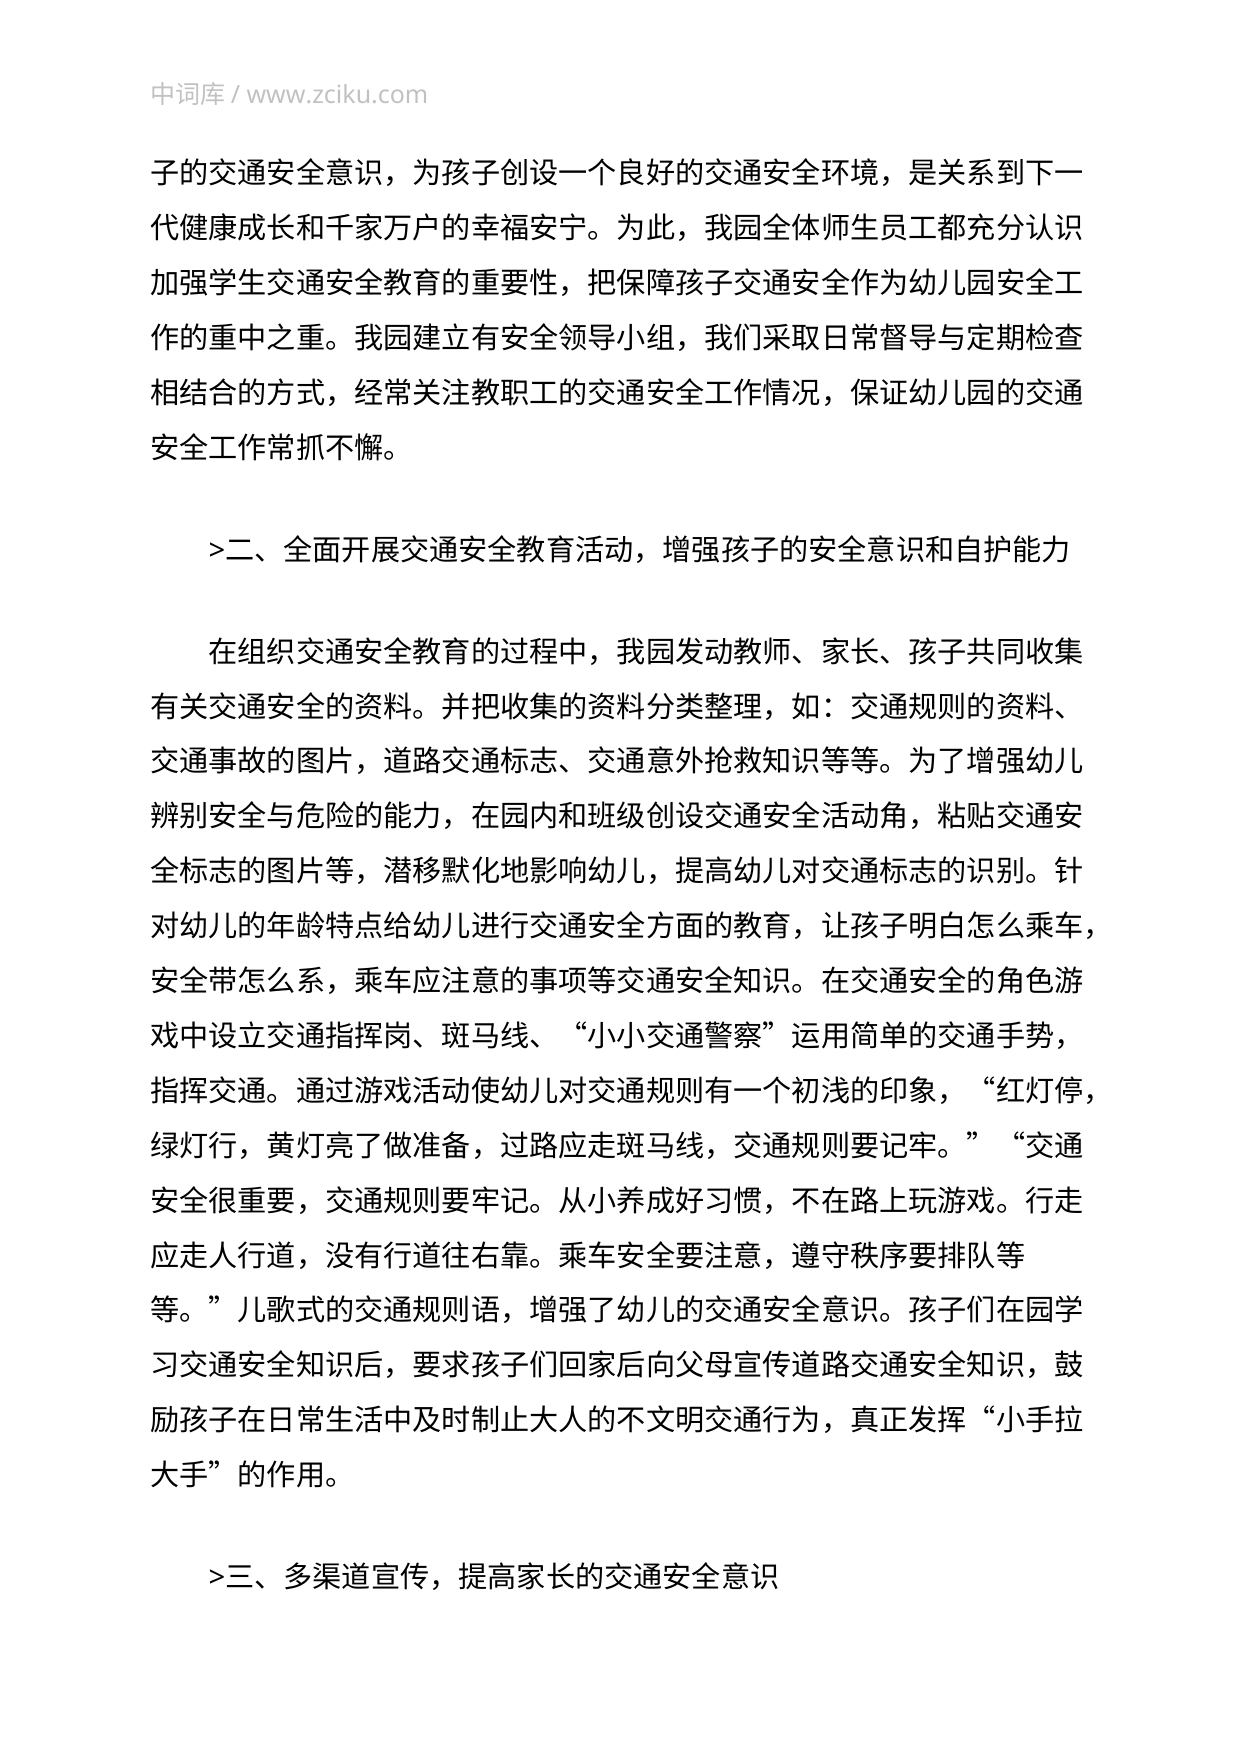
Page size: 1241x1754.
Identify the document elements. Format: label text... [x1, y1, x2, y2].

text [150, 150, 1090, 467]
text 在组织交通安全教育的过程中，我园发动教师、家长、孩子共同收集有关交通安全的资料。并把收集的资料分类整理，如：交通规则的资料、交通事故的图片，道路交通标志、交通意外抢救知识等等。为了增强幼儿辨别安全与危险的能力，在园内和班级创设交通安全活动角，粘贴交通安全标志的图片等，潜移默化地影响幼儿，提高幼儿对交通标志的识别。针对幼儿的年龄特点给幼儿进行交通安全方面的教育，让孩子明白怎么乘车，安全带怎么系，乘车应注意的事项等交通安全知识。在交通安全的角色游戏中设立交通指挥岗、斑马线、“小小交通警察”运用简单的交通手势，指挥交通。通过游戏活动使幼儿对交通规则有一个初浅的印象，“红灯停，绿灯行，黄灯亮了做准备，过路应走斑马线，交通规则要记牢。”“交通安全很重要，交通规则要牢记。从小养成好习惯，不在路上玩游戏。行走应走人行道，没有行道往右靠。乘车安全要注意，遵守秩序要排队等等。”儿歌式的交通规则语，增强了幼儿的交通安全意识。孩子们在园学习交通安全知识后，要求孩子们回家后向父母宣传道路交通安全知识，鼓励孩子在日常生活中及时制止大人的不文明交通行为，真正发挥“小手拉大手”的作用。 [150, 628, 1090, 1494]
text >三、多渠道宣传，提高家长的交通安全意识 [150, 1553, 1090, 1596]
text >二、全面开展交通安全教育活动，增强孩子的安全意识和自护能力 [150, 526, 1090, 569]
